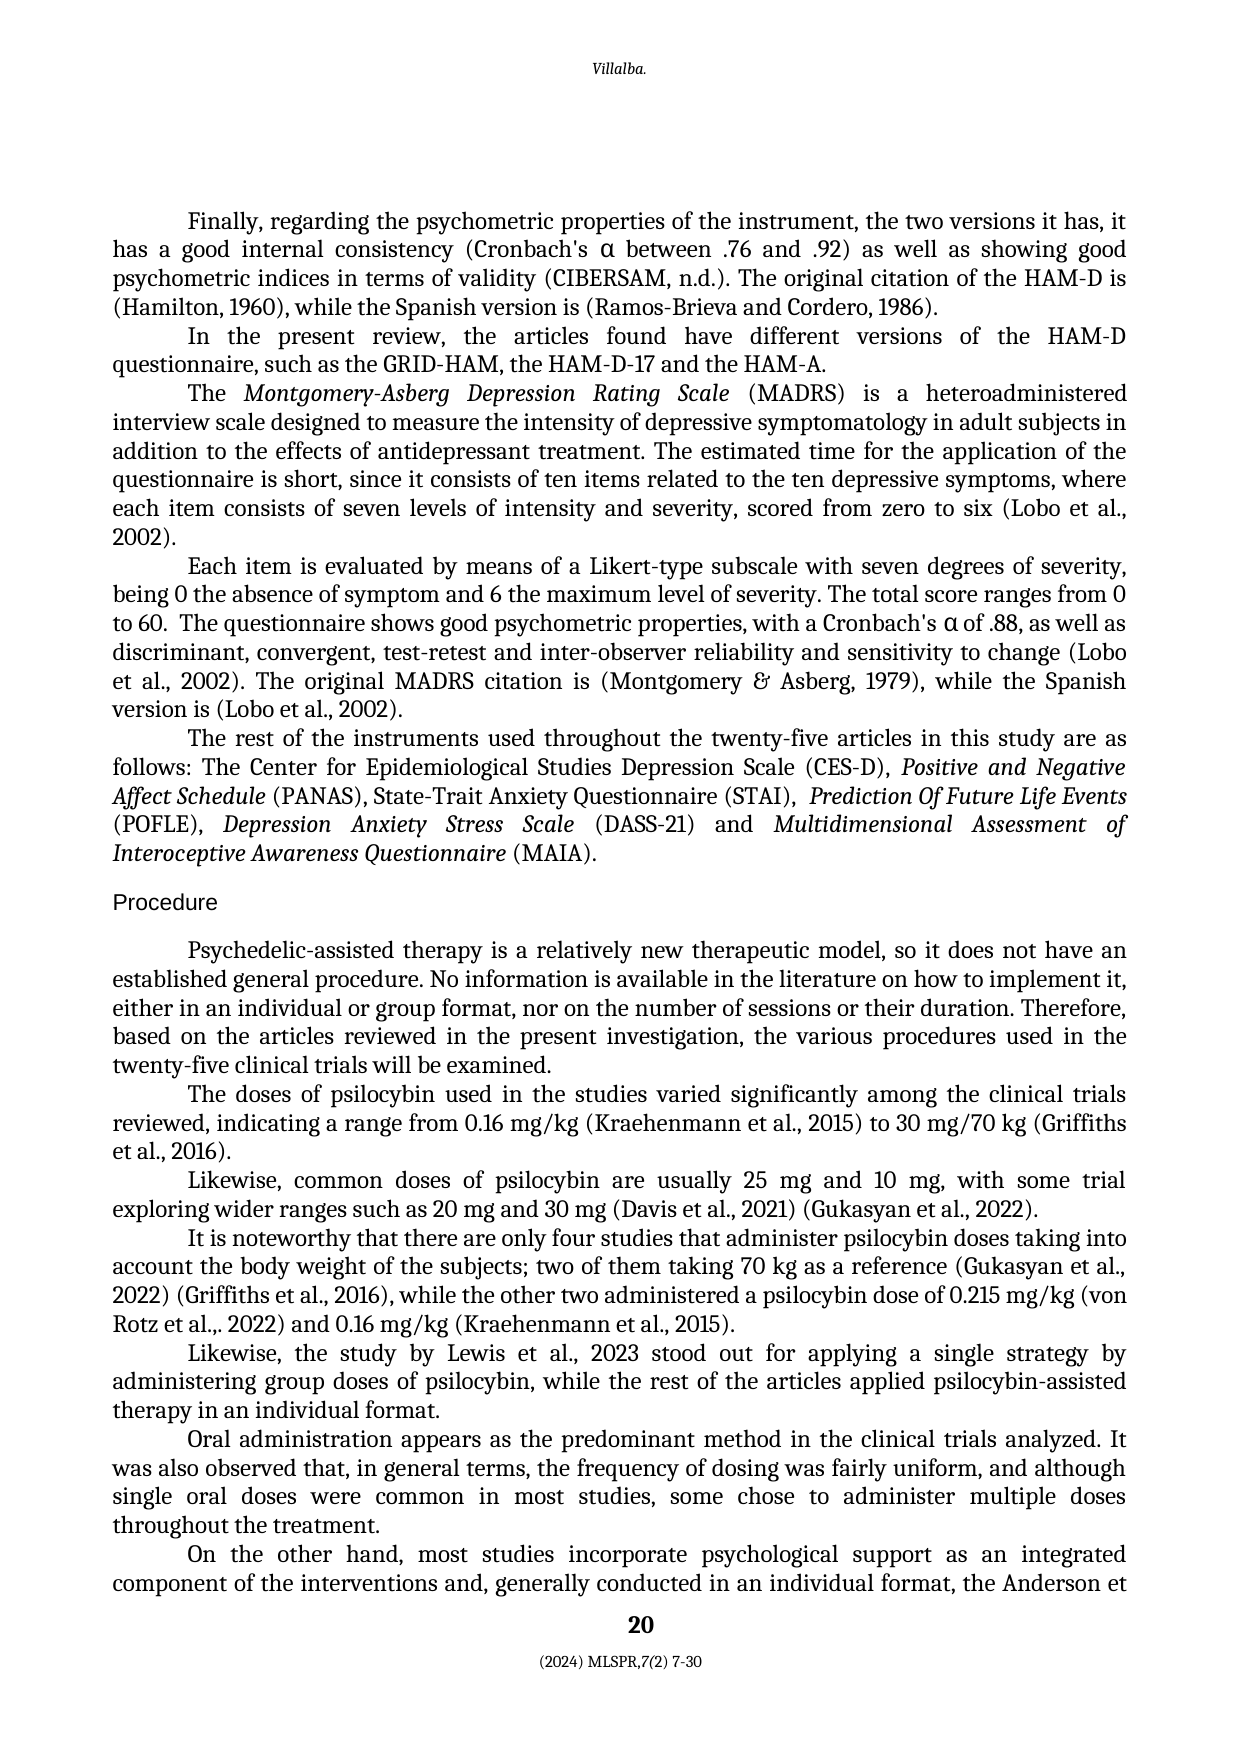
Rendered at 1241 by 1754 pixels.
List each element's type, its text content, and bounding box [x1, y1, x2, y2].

text The rest of the instruments used throughout the twenty-five articles in this study are as follows: The Center for Epidemiological Studies Depression Scale (CES-D), Positive and Negative Affect Schedule (PANAS), State-Trait Anxiety Questionnaire (STAI), Prediction Of Future Life Events (POFLE), Depression Anxiety Stress Scale (DASS-21) and Multidimensional Assessment of Interoceptive Awareness Questionnaire (MAIA). [112, 724, 1128, 868]
text The Montgomery-Asberg Depression Rating Scale (MADRS) is a heteroadministered interview scale designed to measure the intensity of depressive symptomatology in adult subjects in addition to the effects of antidepressant treatment. The estimated time for the application of the questionnaire is short, since it consists of ten items related to the ten depressive symptoms, where each item consists of seven levels of intensity and severity, scored from zero to six (Lobo et al., 2002). [112, 379, 1128, 552]
text Likewise, common doses of psilocybin are usually 25 mg and 10 mg, with some trial exploring wider ranges such as 20 mg and 30 mg (Davis et al., 2021) (Gukasyan et al., 2022). [112, 1166, 1128, 1223]
text Finally, regarding the psychometric properties of the instrument, the two versions it has, it has a good internal consistency (Cronbach's α between .76 and .92) as well as showing good psychometric indices in terms of validity (CIBERSAM, n.d.). The original citation of the HAM-D is (Hamilton, 1960), while the Spanish version is (Ramos-Brieva and Cordero, 1986). [112, 207, 1128, 322]
text It is noteworthy that there are only four studies that administer psilocybin doses taking into account the body weight of the subjects; two of them taking 70 kg as a reference (Gukasyan et al., 2022) (Griffiths et al., 2016), while the other two administered a psilocybin dose of 0.215 mg/kg (von Rotz et al.,. 2022) and 0.16 mg/kg (Kraehenmann et al., 2015). [112, 1223, 1128, 1338]
text Likewise, the study by Lewis et al., 2023 stood out for applying a single strategy by administering group doses of psilocybin, while the rest of the articles applied psilocybin-assisted therapy in an individual format. [112, 1338, 1128, 1425]
text In the present review, the articles found have different versions of the HAM-D questionnaire, such as the GRID-HAM, the HAM-D-17 and the HAM-A. [112, 322, 1128, 379]
text Psychedelic-assisted therapy is a relatively new therapeutic model, so it does not have an established general procedure. No information is available in the literature on how to implement it, either in an individual or group format, nor on the number of sessions or their duration. Therefore, based on the articles reviewed in the present investigation, the various procedures used in the twenty-five clinical trials will be examined. [112, 936, 1128, 1080]
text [112, 1540, 1128, 1597]
text Oral administration appears as the predominant method in the clinical trials analyzed. It was also observed that, in general terms, the frequency of dosing was fairly uniform, and although single oral doses were common in most studies, some chose to administer multiple doses throughout the treatment. [112, 1425, 1128, 1540]
text The doses of psilocybin used in the studies varied significantly among the clinical trials reviewed, indicating a range from 0.16 mg/kg (Kraehenmann et al., 2015) to 30 mg/70 kg (Griffiths et al., 2016). [112, 1080, 1128, 1166]
text Each item is evaluated by means of a Likert-type subscale with seven degrees of severity, being 0 the absence of symptom and 6 the maximum level of severity. The total score ranges from 0 to 60. The questionnaire shows good psychometric properties, with a Cronbach's α of .88, as well as discriminant, convergent, test-retest and inter-observer reliability and sensitivity to change (Lobo et al., 2002). The original MADRS citation is (Montgomery & Asberg, 1979), while the Spanish version is (Lobo et al., 2002). [112, 552, 1128, 724]
